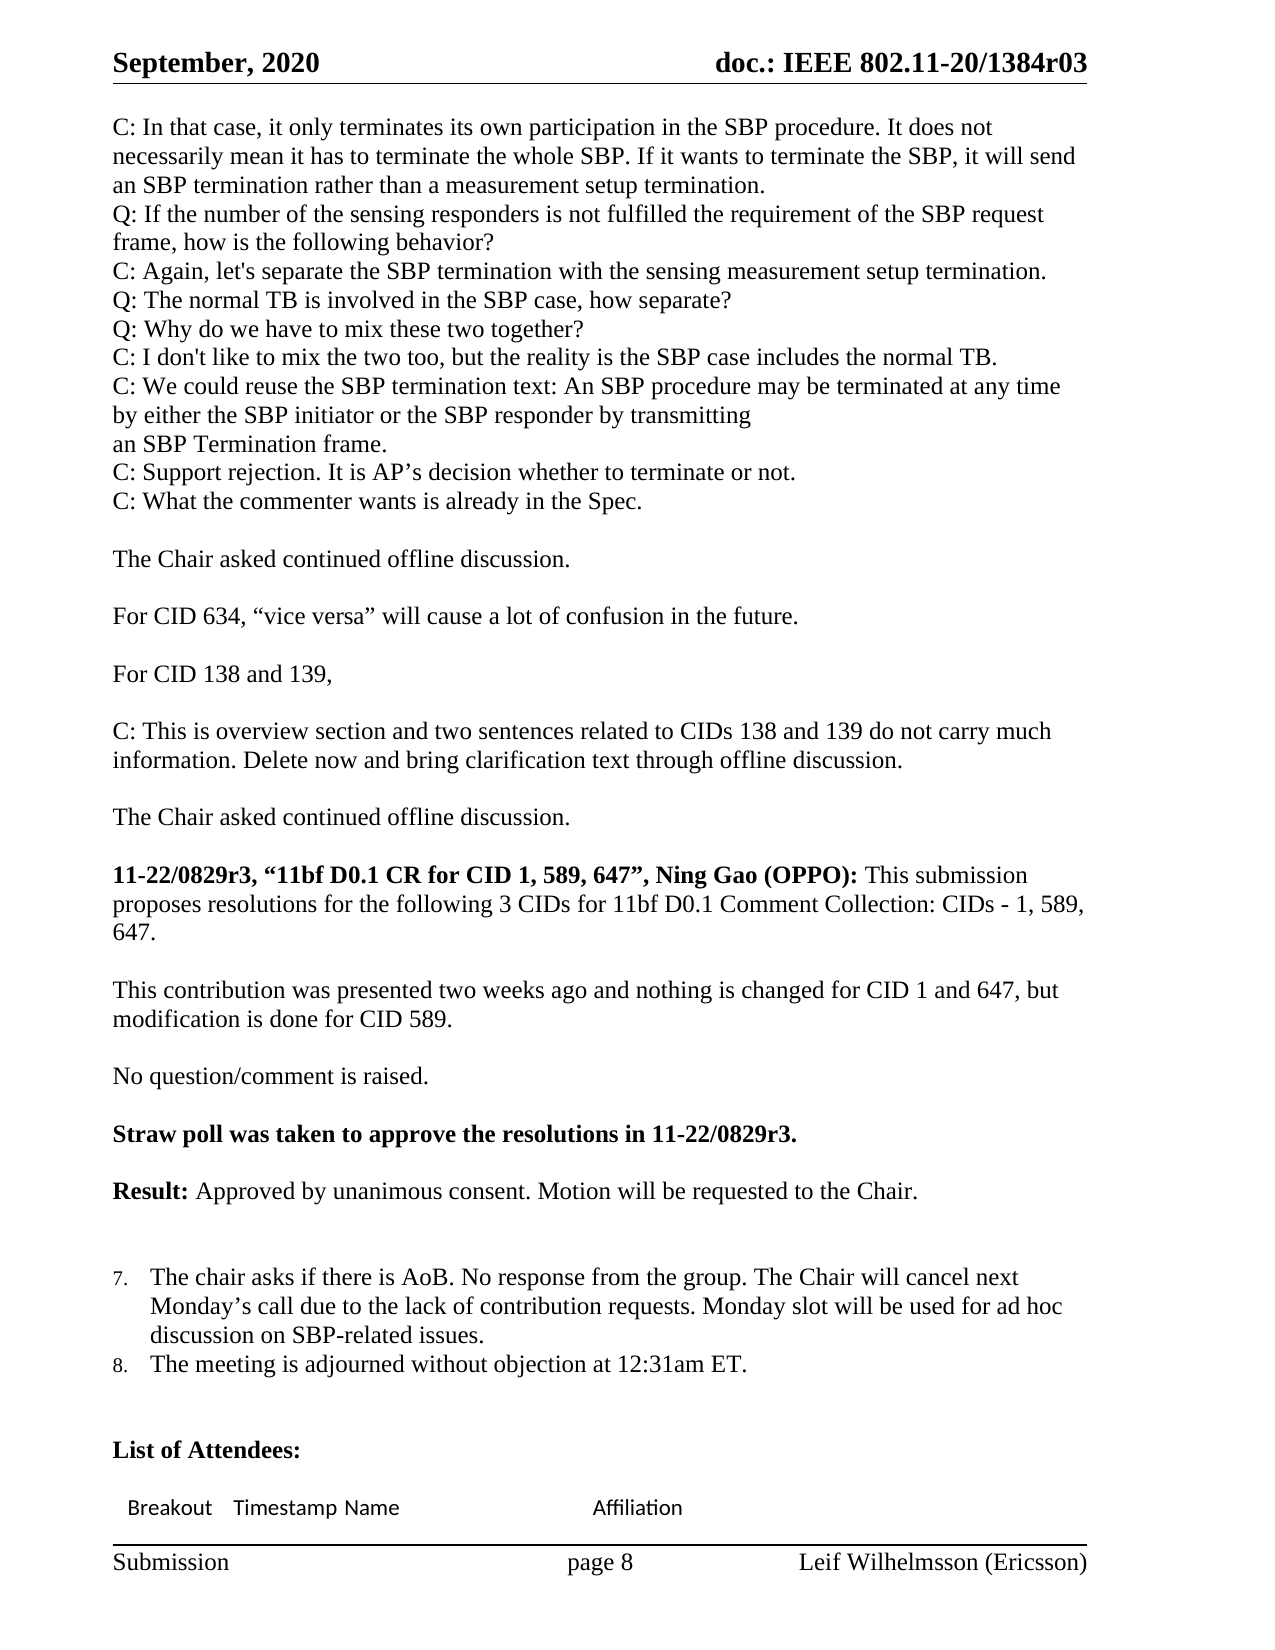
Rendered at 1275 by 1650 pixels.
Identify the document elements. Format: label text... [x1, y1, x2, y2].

text C: I don't like to mix the two too, but the reality is the SBP case includes the normal TB. [112, 342, 1087, 371]
text C: Again, let's separate the SBP termination with the sensing measurement setup termination. [112, 256, 1087, 285]
text The Chair asked continued offline discussion. [112, 802, 1087, 831]
text Result: Approved by unanimous consent. Motion will be requested to the Chair. [112, 1176, 1087, 1205]
text 11-22/0829r3, “11bf D0.1 CR for CID 1, 589, 647”, Ning Gao (OPPO): This submission proposes resolutions for the following 3 CIDs for 11bf D0.1 Comment Collection: CIDs - 1, 589, 647. [112, 860, 1087, 946]
text C: What the commenter wants is already in the Spec. [112, 486, 1087, 515]
text This contribution was presented two weeks ago and nothing is changed for CID 1 and 647, but modification is done for CID 589. [112, 975, 1087, 1032]
table_header Name [343, 1490, 591, 1521]
text C: In that case, it only terminates its own participation in the SBP procedure. It does not necessarily mean it has to terminate the whole SBP. If it wants to terminate the SBP, it will send an SBP termination rather than a measurement setup termination. [112, 112, 1087, 199]
text The Chair asked continued offline discussion. [112, 544, 1087, 572]
table_header Breakout [113, 1490, 227, 1521]
text For CID 138 and 139, [112, 659, 1087, 687]
table_header Timestamp [228, 1490, 342, 1521]
text List of Attendees: [112, 1435, 1087, 1464]
table_header Affiliation [591, 1490, 1119, 1521]
text C: We could reuse the SBP termination text: An SBP procedure may be terminated at any time by either the SBP initiator or the SBP responder by transmitting an SBP Termination frame. [112, 371, 1087, 457]
list The meeting is adjourned without objection at 12:31am ET. [112, 1349, 1087, 1377]
list The chair asks if there is AoB. No response from the group. The Chair will cancel next Monday’s call due to the lack of contribution requests. Monday slot will be used for ad hoc discussion on SBP-related issues. [112, 1262, 1087, 1349]
text For CID 634, “vice versa” will cause a lot of confusion in the future. [112, 601, 1087, 630]
text Q: The normal TB is involved in the SBP case, how separate? [112, 285, 1087, 314]
text Straw poll was taken to approve the resolutions in 11-22/0829r3. [112, 1119, 1087, 1147]
text Q: Why do we have to mix these two together? [112, 314, 1087, 342]
text Q: If the number of the sensing responders is not fulfilled the requirement of the SBP request frame, how is the following behavior? [112, 199, 1087, 256]
text C: This is overview section and two sentences related to CIDs 138 and 139 do not carry much information. Delete now and bring clarification text through offline discussion. [112, 716, 1087, 774]
text C: Support rejection. It is AP’s decision whether to terminate or not. [112, 457, 1087, 486]
text No question/comment is raised. [112, 1061, 1087, 1090]
